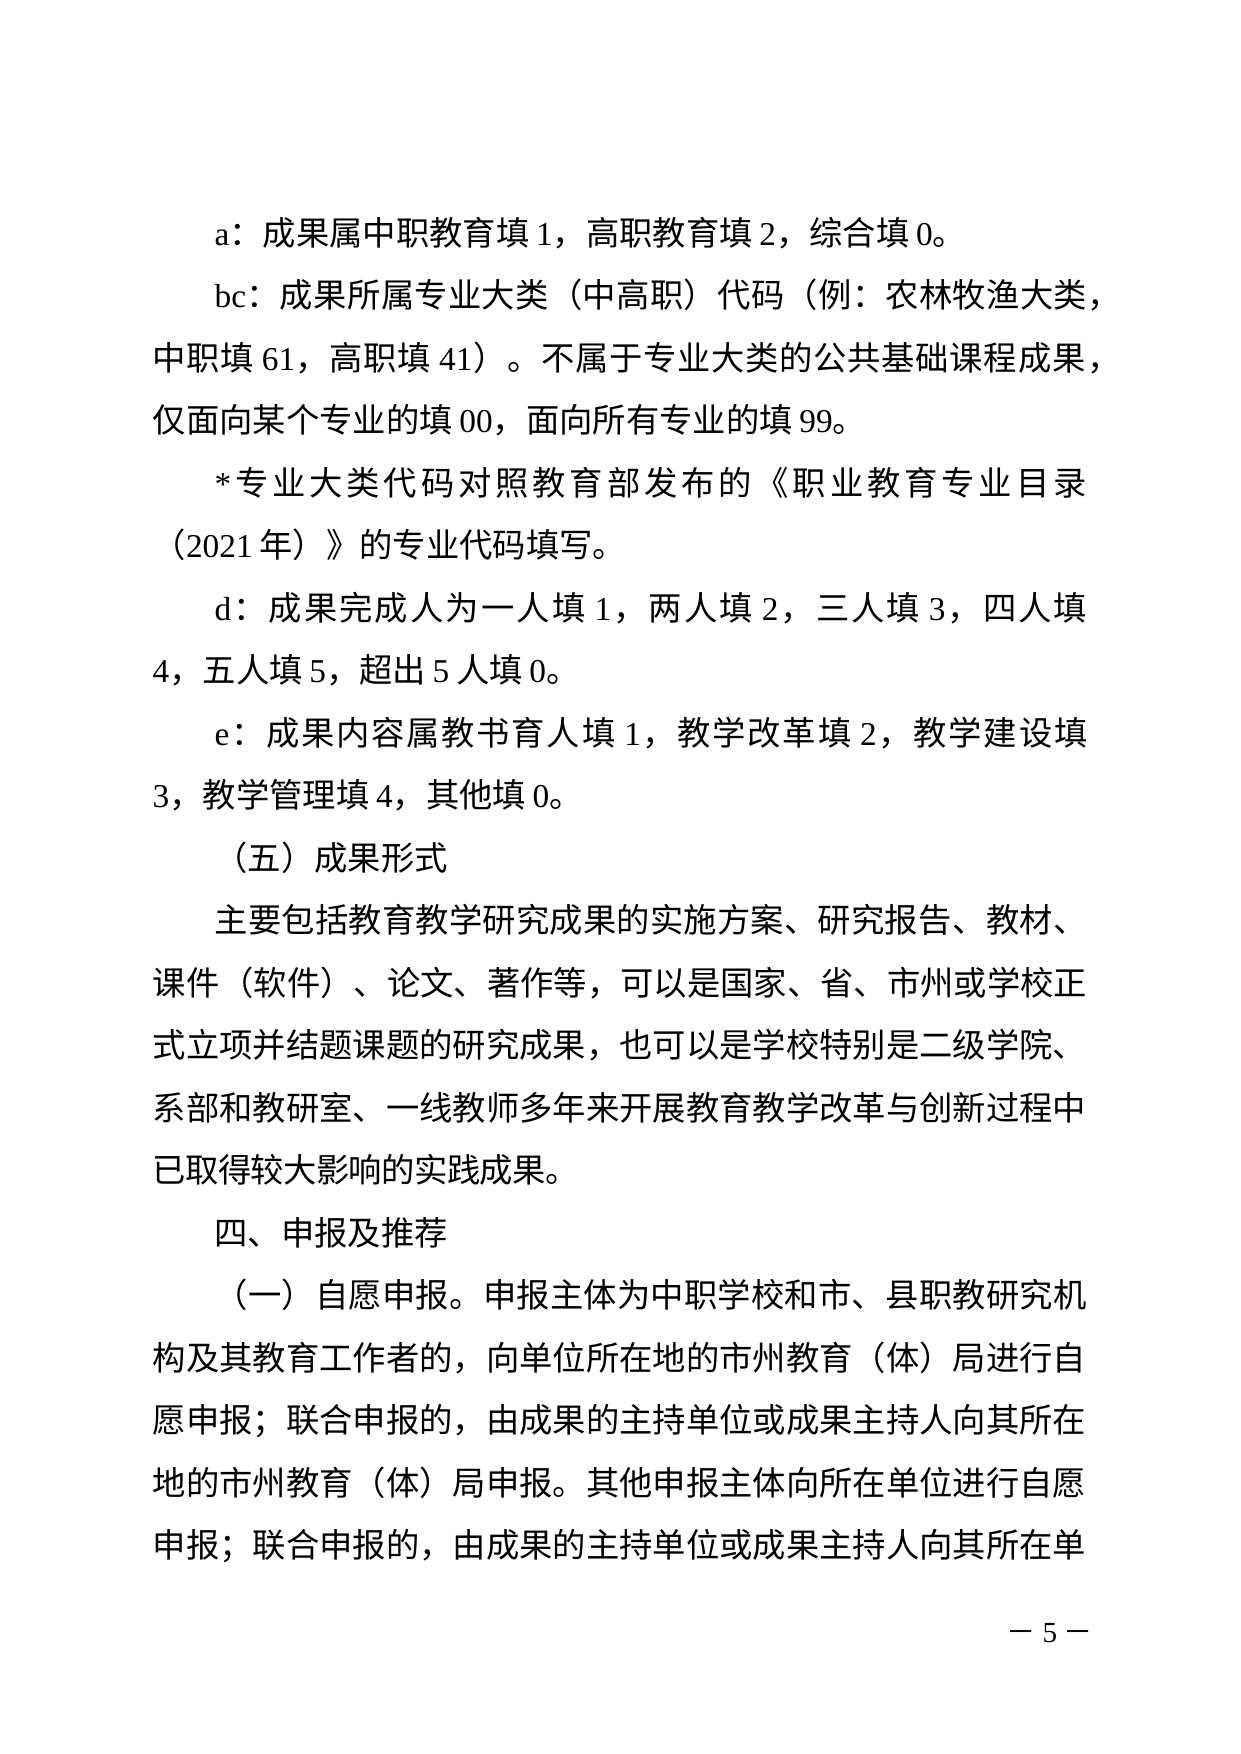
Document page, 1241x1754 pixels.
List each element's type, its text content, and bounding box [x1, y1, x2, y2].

text 主要包括教育教学研究成果的实施方案、研究报告、教材、课件（软件）、论文、著作等，可以是国家、省、市州或学校正式立项并结题课题的研究成果，也可以是学校特别是二级学院、系部和教研室、一线教师多年来开展教育教学改革与创新过程中已取得较大影响的实践成果。 [152, 882, 1088, 1195]
text *专业大类代码对照教育部发布的《职业教育专业目录（2021年）》的专业代码填写。 [152, 445, 1088, 570]
text （五）成果形式 [152, 820, 1088, 882]
text 四、申报及推荐 [152, 1195, 1088, 1257]
text a：成果属中职教育填1，高职教育填2，综合填0。 [152, 195, 1088, 257]
text d：成果完成人为一人填1，两人填2，三人填3，四人填4，五人填5，超出5人填0。 [152, 570, 1088, 695]
text e：成果内容属教书育人填1，教学改革填2，教学建设填3，教学管理填4，其他填0。 [152, 695, 1088, 820]
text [152, 1257, 1088, 1570]
text bc：成果所属专业大类（中高职）代码（例：农林牧渔大类，中职填61，高职填41）。不属于专业大类的公共基础课程成果，仅面向某个专业的填00，面向所有专业的填99。 [152, 257, 1088, 445]
